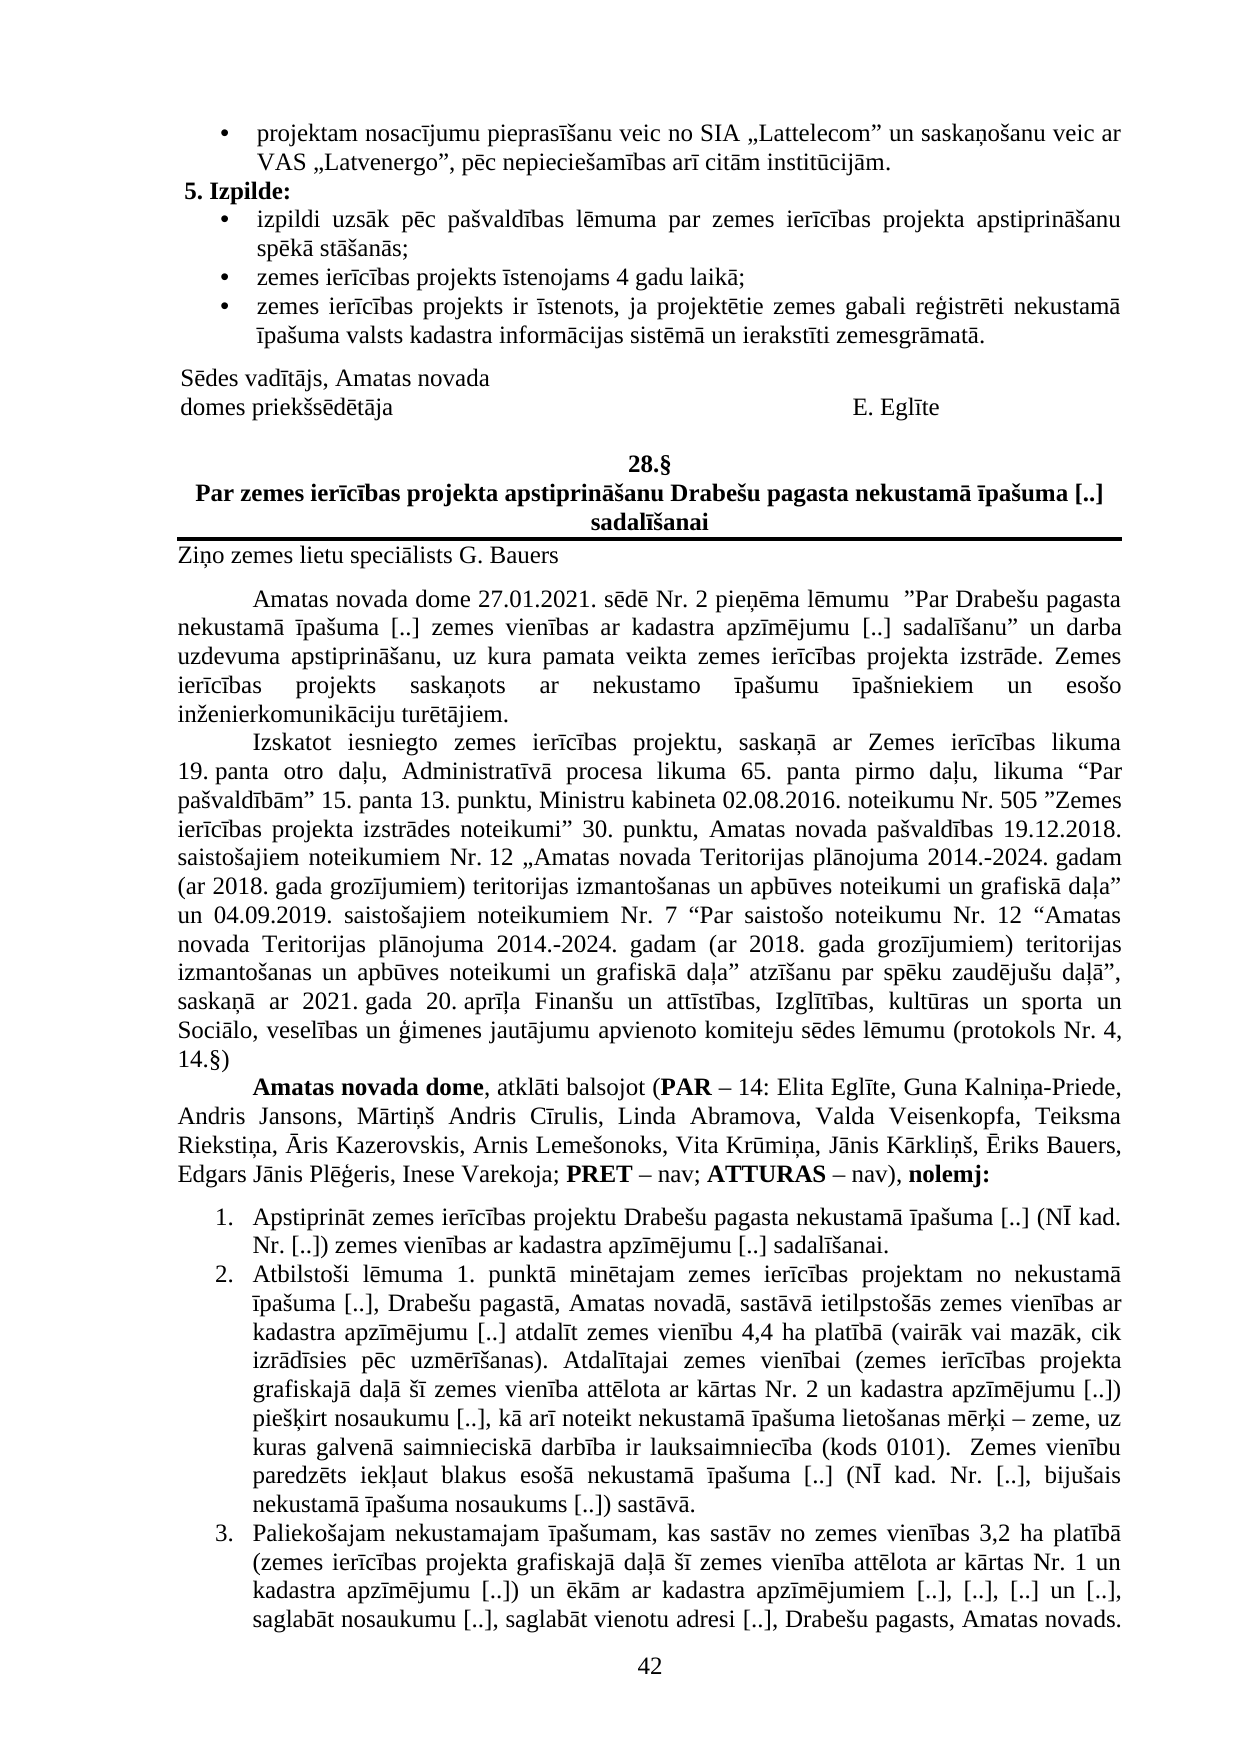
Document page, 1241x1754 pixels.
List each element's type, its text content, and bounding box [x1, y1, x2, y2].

list zemes ierīcības projekts ir īstenots, ja projektētie zemes gabali reģistrēti nekustamā īpašuma valsts kadastra informācijas sistēmā un ierakstīti zemesgrāmatā. [220, 291, 1122, 348]
text 5. Izpilde: [184, 176, 1122, 204]
list Atbilstoši lēmuma 1. punktā minētajam zemes ierīcības projektam no nekustamā īpašuma [..], Drabešu pagastā, Amatas novadā, sastāvā ietilpstošās zemes vienības ar kadastra apzīmējumu [..] atdalīt zemes vienību 4,4 ha platībā (vairāk vai mazāk, cik izrādīsies pēc uzmērīšanas). Atdalītajai zemes vienībai (zemes ierīcības projekta grafiskajā daļā šī zemes vienība attēlota ar kārtas Nr. 2 un kadastra apzīmējumu [..]) piešķirt nosaukumu [..], kā arī noteikt nekustamā īpašuma lietošanas mērķi – zeme, uz kuras galvenā saimnieciskā darbība ir lauksaimniecība (kods 0101). Zemes vienību paredzēts iekļaut blakus esošā nekustamā īpašuma [..] (NĪ kad. Nr. [..], bijušais nekustamā īpašuma nosaukums [..]) sastāvā. [215, 1259, 1122, 1518]
list projektam nosacījumu pieprasīšanu veic no SIA „Lattelecom” un saskaņošanu veic ar VAS „Latvenergo”, pēc nepieciešamības arī citām institūcijām. [220, 118, 1122, 176]
text Par zemes ierīcības projekta apstiprināšanu Drabešu pagasta nekustamā īpašuma [..] sadalīšanai [177, 478, 1122, 537]
text Sēdes vadītājs, Amatas novada [180, 363, 1068, 392]
text Izskatot iesniegto zemes ierīcības projektu, saskaņā ar Zemes ierīcības likuma 19. panta otro daļu, Administratīvā procesa likuma 65. panta pirmo daļu, likuma “Par pašvaldībām” 15. panta 13. punktu, Ministru kabineta 02.08.2016. noteikumu Nr. 505 ”Zemes ierīcības projekta izstrādes noteikumi” 30. punktu, Amatas novada pašvaldības 19.12.2018. saistošajiem noteikumiem Nr. 12 „Amatas novada Teritorijas plānojuma 2014.-2024. gadam (ar 2018. gada grozījumiem) teritorijas izmantošanas un apbūves noteikumi un grafiskā daļa” un 04.09.2019. saistošajiem noteikumiem Nr. 7 “Par saistošo noteikumu Nr. 12 “Amatas novada Teritorijas plānojuma 2014.-2024. gadam (ar 2018. gada grozījumiem) teritorijas izmantošanas un apbūves noteikumi un grafiskā daļa” atzīšanu par spēku zaudējušu daļā”, saskaņā ar 2021. gada 20. aprīļa Finanšu un attīstības, Izglītības, kultūras un sporta un Sociālo, veselības un ģimenes jautājumu apvienoto komiteju sēdes lēmumu (protokols Nr. 4, 14.§) [177, 727, 1122, 1072]
list zemes ierīcības projekts īstenojams 4 gadu laikā; [220, 262, 1122, 291]
text Amatas novada dome, atklāti balsojot (PAR – 14: Elita Eglīte, Guna Kalniņa-Priede, Andris Jansons, Mārtiņš Andris Cīrulis, Linda Abramova, Valda Veisenkopfa, Teiksma Riekstiņa, Āris Kazerovskis, Arnis Lemešonoks, Vita Krūmiņa, Jānis Kārkliņš, Ēriks Bauers, Edgars Jānis Plēģeris, Inese Varekoja; PRET – nav; ATTURAS – nav), nolemj: [177, 1072, 1122, 1187]
list izpildi uzsāk pēc pašvaldības lēmuma par zemes ierīcības projekta apstiprināšanu spēkā stāšanās; [220, 204, 1122, 262]
text domes priekšsēdētāja E. Eglīte [180, 392, 1068, 420]
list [215, 1518, 1122, 1633]
text Amatas novada dome 27.01.2021. sēdē Nr. 2 pieņēma lēmumu ”Par Drabešu pagasta nekustamā īpašuma [..] zemes vienības ar kadastra apzīmējumu [..] sadalīšanu” un darba uzdevuma apstiprināšanu, uz kura pamata veikta zemes ierīcības projekta izstrāde. Zemes ierīcības projekts saskaņots ar nekustamo īpašumu īpašniekiem un esošo inženierkomunikāciju turētājiem. [177, 584, 1122, 727]
list Apstiprināt zemes ierīcības projektu Drabešu pagasta nekustamā īpašuma [..] (NĪ kad. Nr. [..]) zemes vienības ar kadastra apzīmējumu [..] sadalīšanai. [215, 1202, 1122, 1259]
text Ziņo zemes lietu speciālists G. Bauers [177, 541, 1122, 569]
text 28.§ [177, 449, 1122, 478]
